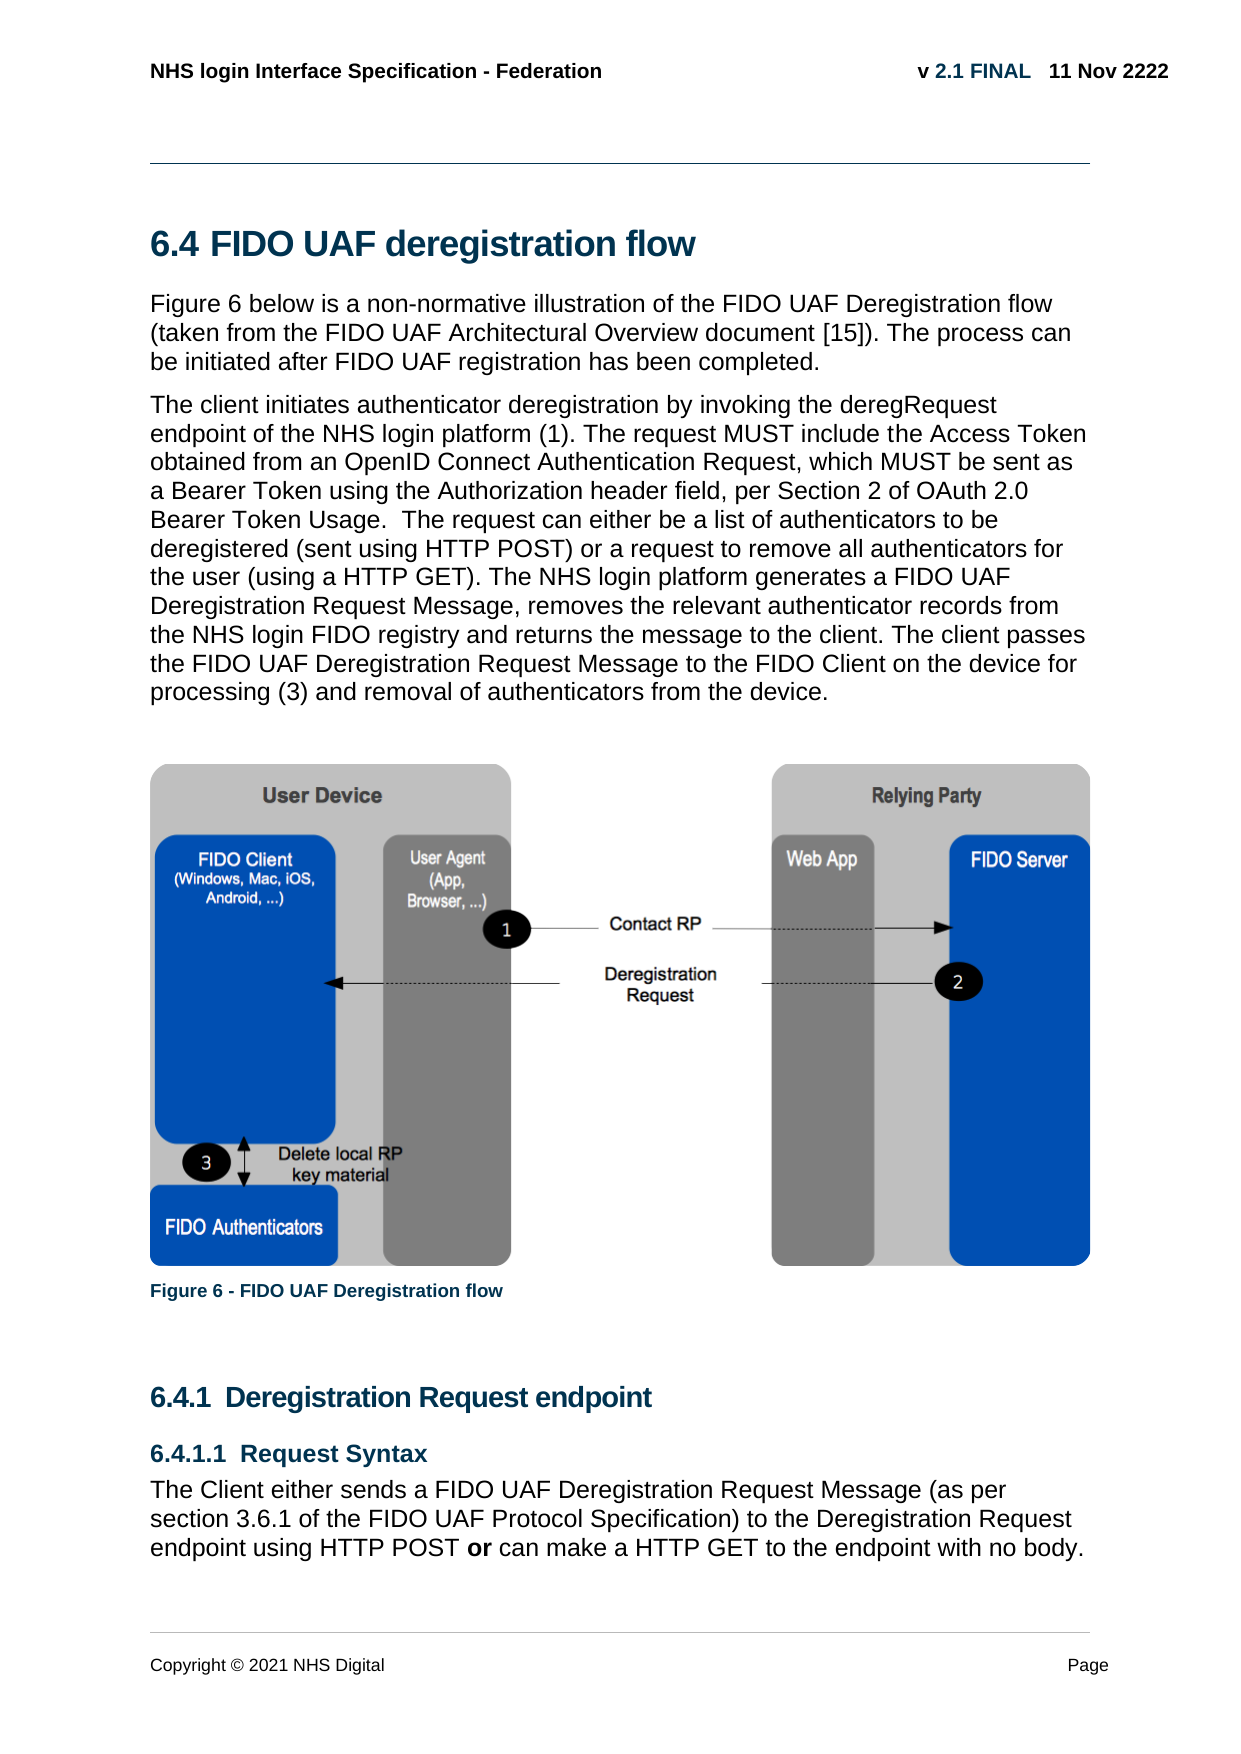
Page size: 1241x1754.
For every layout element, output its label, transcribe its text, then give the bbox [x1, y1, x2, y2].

text Figure 6 below is a non-normative illustration of the FIDO UAF Deregistration flow (taken from the FIDO UAF Architectural Overview document ). The process can be initiated after FIDO UAF registration has been completed. [150, 289, 1090, 375]
subtitle FIDO UAF deregistration flow [150, 222, 1090, 264]
text The client initiates authenticator deregistration by invoking the deregRequest endpoint of the NHS login platform (1). The request MUST include the Access Token obtained from an OpenID Connect Authentication Request, which MUST be sent as a Bearer Token using the Authorization header field, per Section 2 of OAuth 2.0 Bearer Token Usage. The request can either be a list of authenticators to be deregistered (sent using HTTP POST) or a request to remove all authenticators for the user (using a HTTP GET). The NHS login platform generates a FIDO UAF Deregistration Request Message, removes the relevant authenticator records from the NHS login FIDO registry and returns the message to the client. The client passes the FIDO UAF Deregistration Request Message to the FIDO Client on the device for processing (3) and removal of authenticators from the device. [150, 390, 1090, 706]
text Figure 6 - FIDO UAF Deregistration flow [150, 1280, 1090, 1302]
subtitle Deregistration Request endpoint [150, 1380, 1090, 1414]
subtitle Request Syntax [150, 1439, 1090, 1468]
text The Client either sends a FIDO UAF Deregistration Request Message (as per section 3.6.1 of the FIDO UAF Protocol Specification) to the Deregistration Request endpoint using HTTP POST or can make a HTTP GET to the endpoint with no body. [150, 1475, 1090, 1561]
picture [150, 764, 1091, 1266]
